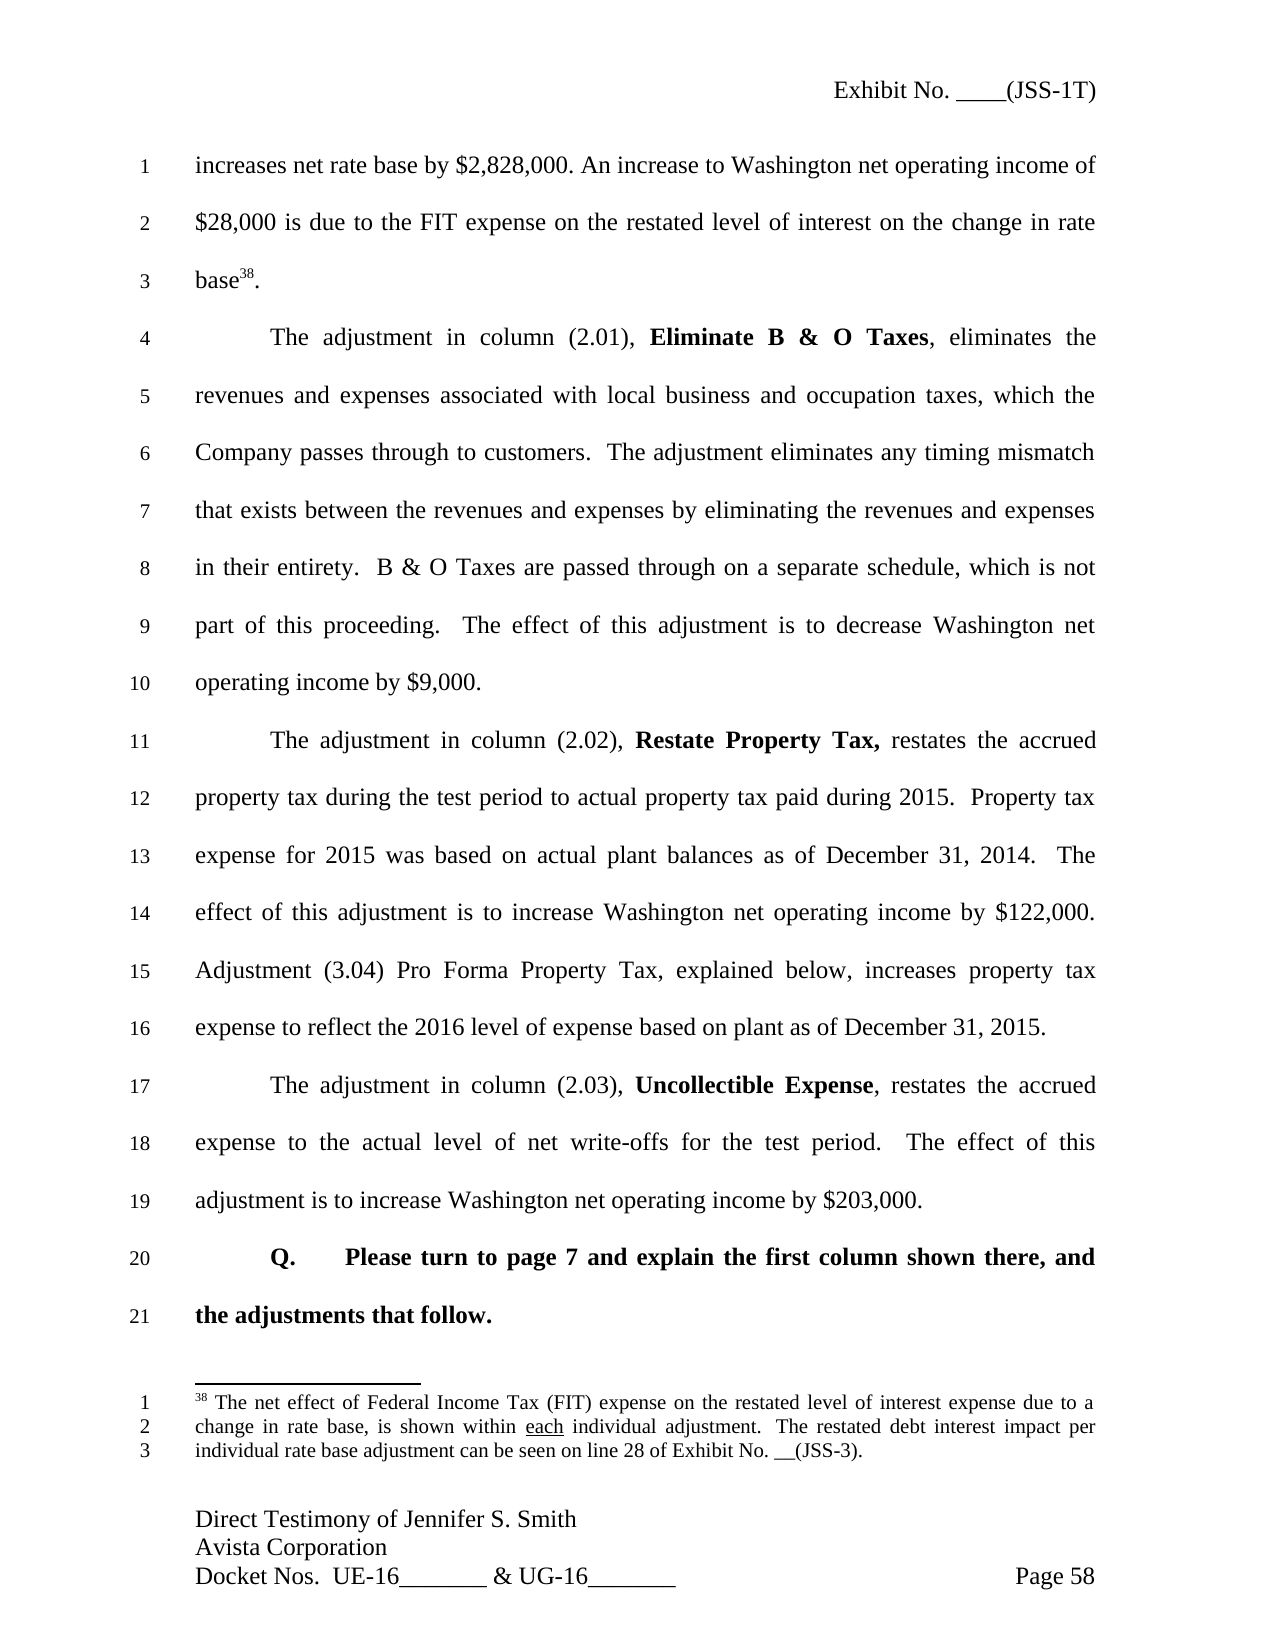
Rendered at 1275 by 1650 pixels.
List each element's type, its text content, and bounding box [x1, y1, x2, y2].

text Q. Please turn to page 7 and explain the first column shown there, and the adjustments that follow. [195, 1242, 1096, 1329]
text The adjustment in column (2.01), Eliminate B & O Taxes, eliminates the revenues and expenses associated with local business and occupation taxes, which the Company passes through to customers. The adjustment eliminates any timing mismatch that exists between the revenues and expenses by eliminating the revenues and expenses in their entirety. B & O Taxes are passed through on a separate schedule, which is not part of this proceeding. The effect of this adjustment is to decrease Washington net operating income by $9,000. [195, 322, 1096, 696]
text The adjustment in column (2.03), Uncollectible Expense, restates the accrued expense to the actual level of net write-offs for the test period. The effect of this adjustment is to increase Washington net operating income by $203,000. [195, 1070, 1096, 1214]
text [195, 150, 1096, 294]
text The adjustment in column (2.02), Restate Property Tax, restates the accrued property tax during the test period to actual property tax paid during 2015. Property tax expense for 2015 was based on actual plant balances as of December 31, 2014. The effect of this adjustment is to increase Washington net operating income by $122,000. Adjustment (3.04) Pro Forma Property Tax, explained below, increases property tax expense to reflect the 2016 level of expense based on plant as of December 31, 2015. [195, 725, 1096, 1041]
